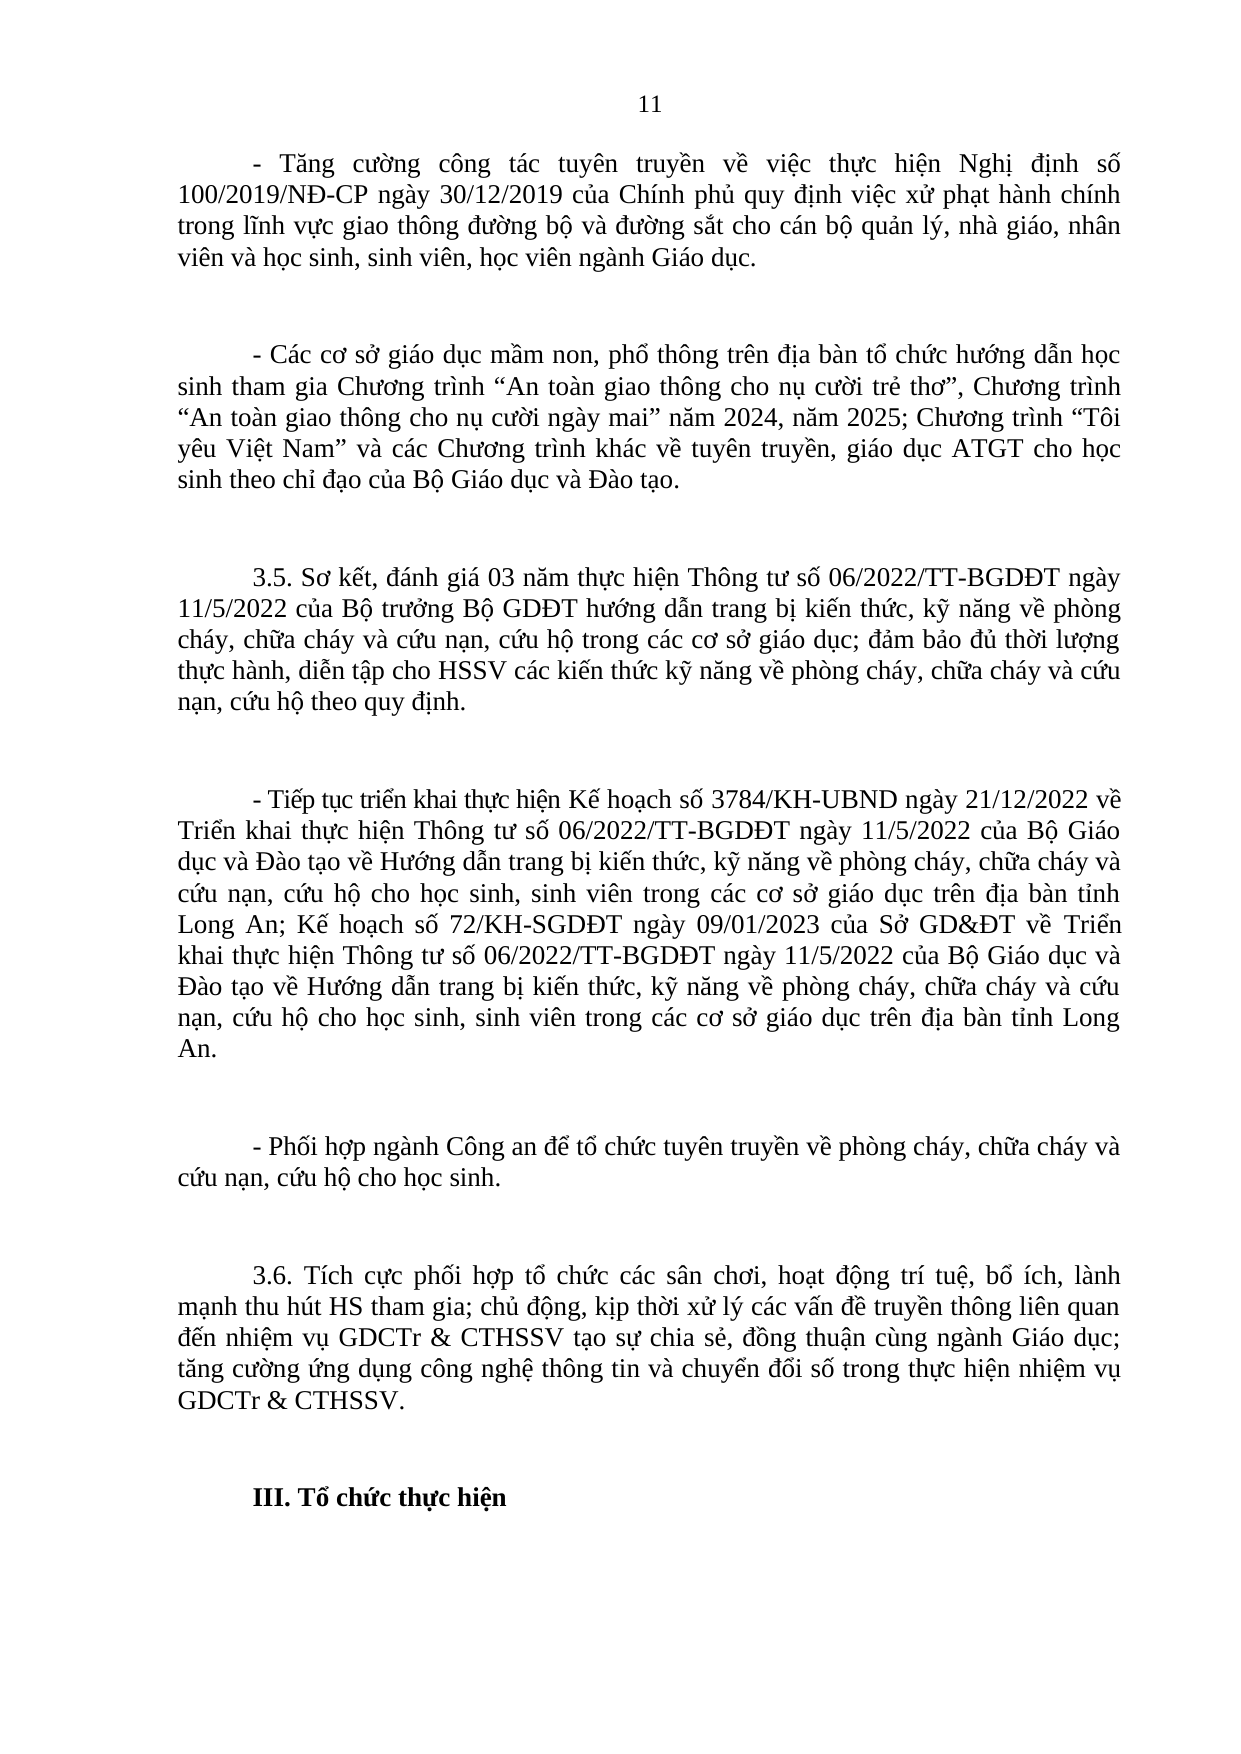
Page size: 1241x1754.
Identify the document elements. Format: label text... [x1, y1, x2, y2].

text 3.5. Sơ kết, đánh giá 03 năm thực hiện Thông tư số 06/2022/TT-BGDĐT ngày 11/5/2022 của Bộ trưởng Bộ GDĐT hướng dẫn trang bị kiến thức, kỹ năng về phòng cháy, chữa cháy và cứu nạn, cứu hộ trong các cơ sở giáo dục; đảm bảo đủ thời lượng thực hành, diễn tập cho HSSV các kiến thức kỹ năng về phòng cháy, chữa cháy và cứu nạn, cứu hộ theo quy định. [177, 561, 1122, 781]
text - Tiếp tục triển khai thực hiện Kế hoạch số 3784/KH-UBND ngày 21/12/2022 về Triển khai thực hiện Thông tư số 06/2022/TT-BGDĐT ngày 11/5/2022 của Bộ Giáo dục và Đào tạo về Hướng dẫn trang bị kiến thức, kỹ năng về phòng cháy, chữa cháy và cứu nạn, cứu hộ cho học sinh, sinh viên trong các cơ sở giáo dục trên địa bàn tỉnh Long An; Kế hoạch số 72/KH-SGDĐT ngày 09/01/2023 của Sở GD&ĐT về Triển khai thực hiện Thông tư số 06/2022/TT-BGDĐT ngày 11/5/2022 của Bộ Giáo dục và Đào tạo về Hướng dẫn trang bị kiến thức, kỹ năng về phòng cháy, chữa cháy và cứu nạn, cứu hộ cho học sinh, sinh viên trong các cơ sở giáo dục trên địa bàn tỉnh Long An. [177, 846, 1122, 1128]
text - Các cơ sở giáo dục mầm non, phổ thông trên địa bàn tổ chức hướng dẫn học sinh tham gia Chương trình “An toàn giao thông cho nụ cười trẻ thơ”, Chương trình “An toàn giao thông cho nụ cười ngày mai” năm 2024, năm 2025; Chương trình “Tôi yêu Việt Nam” và các Chương trình khác về tuyên truyền, giáo dục ATGT cho học sinh theo chỉ đạo của Bộ Giáo dục và Đào tạo. [177, 339, 1122, 559]
text 3.6. Tích cực phối hợp tổ chức các sân chơi, hoạt động trí tuệ, bổ ích, lành mạnh thu hút HS tham gia; chủ động, kịp thời xử lý các vấn đề truyền thông liên quan đến nhiệm vụ GDCTr & CTHSSV tạo sự chia sẻ, đồng thuận cùng ngành Giáo dục; tăng cường ứng dụng công nghệ thông tin và chuyển đổi số trong thực hiện nhiệm vụ GDCTr & CTHSSV. [177, 1259, 1122, 1479]
text - Phối hợp ngành Công an để tổ chức tuyên truyền về phòng cháy, chữa cháy và cứu nạn, cứu hộ cho học sinh. [177, 1130, 1122, 1257]
text III. Tổ chức thực hiện [177, 1482, 1122, 1577]
text - Tăng cường công tác tuyên truyền về việc thực hiện Nghị định số 100/2019/NĐ-CP ngày 30/12/2019 của Chính phủ quy định việc xử phạt hành chính trong lĩnh vực giao thông đường bộ và đường sắt cho cán bộ quản lý, nhà giáo, nhân viên và học sinh, sinh viên, học viên ngành Giáo dục. [177, 147, 1122, 336]
